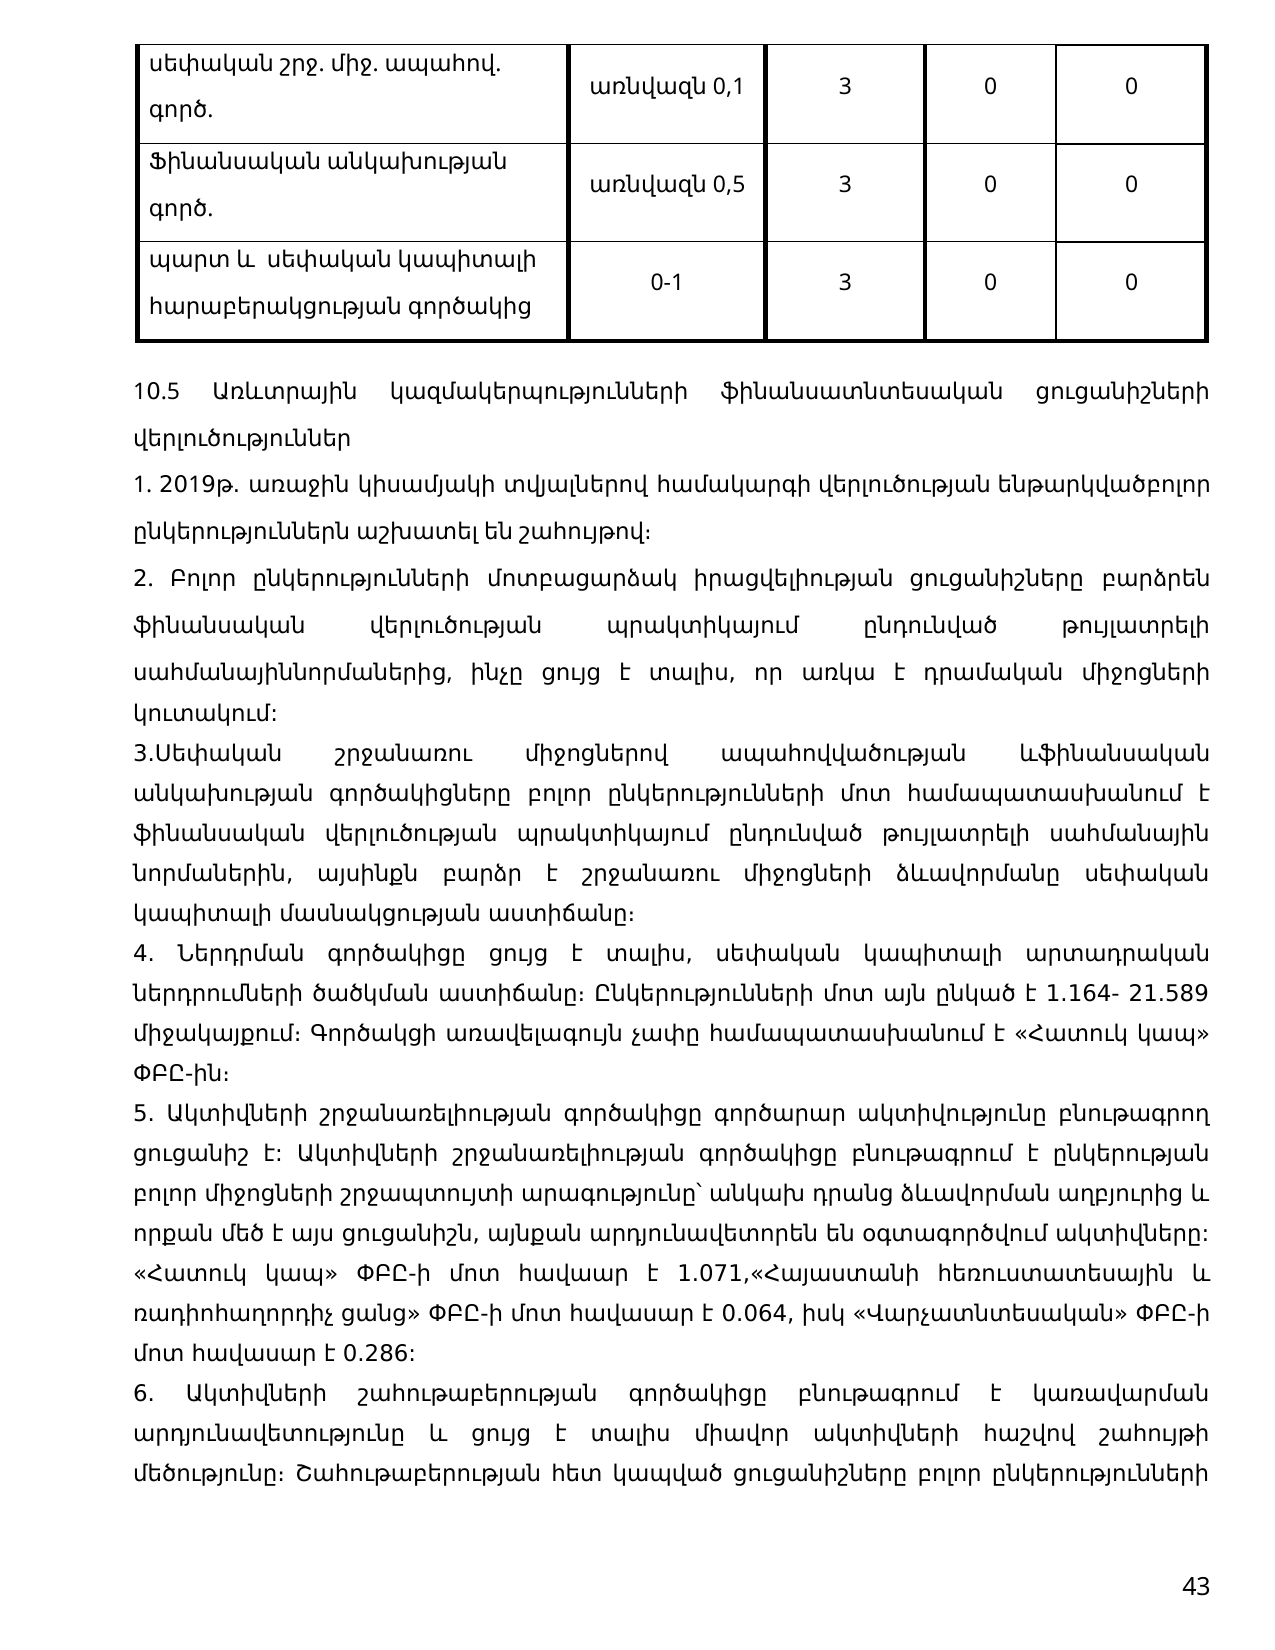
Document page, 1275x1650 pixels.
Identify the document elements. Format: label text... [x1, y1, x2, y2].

table_cell առնվազն 0,5 [571, 144, 763, 241]
text 3.Սեփական շրջանառու միջոցներով ապահովվածության ևֆինանսական անկախության գործակիցները բոլոր ընկերությունների մոտ համապատասխանում է ֆինանսական վերլուծության պրակտիկայում ընդունված թույլատրելի սահմանային նորմաներին, այսինքն բարձր է շրջանառու միջոցների ձևավորմանը սեփական կապիտալի մասնակցության աստիճանը։ [133, 741, 1211, 927]
table_cell 0 [927, 242, 1055, 339]
table_cell Ֆինանսական անկախության գործ. [140, 144, 566, 241]
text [133, 1381, 1211, 1487]
table_cell պարտ և սեփական կապիտալի հարաբերակցության գործակից [140, 242, 566, 339]
text 2. Բոլոր ընկերությունների մոտբացարձակ իրացվելիության ցուցանիշները բարձրեն ֆինանսական վերլուծության պրակտիկայում ընդունված թույլատրելի սահմանայիննորմաներից, ինչը ցույց է տալիս, որ առկա է դրամական միջոցների կուտակում: [133, 562, 1211, 727]
table_cell 0 [927, 144, 1055, 241]
table_cell 0 [1057, 243, 1204, 339]
table_cell սեփական շրջ. միջ. ապահով. գործ. [140, 45, 566, 142]
table_cell 3 [768, 144, 923, 241]
table_cell 0 [1057, 145, 1204, 241]
text 10.5 Առևտրային կազմակերպությունների ֆինանսատնտեսական ցուցանիշների վերլուծություններ [133, 375, 1211, 453]
table_cell 0-1 [571, 242, 763, 339]
text 4. Ներդրման գործակիցը ցույց է տալիս, սեփական կապիտալի արտադրական ներդրումների ծածկման աստիճանը։ Ընկերությունների մոտ այն ընկած է 1.164- 21.589 միջակայքում։ Գործակցի առավելագույն չափը համապատասխանում է «Հատուկ կապ» ՓԲԸ-ին։ [133, 941, 1211, 1087]
text 5. Ակտիվների շրջանառելիության գործակիցը գործարար ակտիվությունը բնութագրող ցուցանիշ է: Ակտիվների շրջանառելիության գործակիցը բնութագրում է ընկերության բոլոր միջոցների շրջապտույտի արագությունը՝ անկախ դրանց ձևավորման աղբյուրից և որքան մեծ է այս ցուցանիշն, այնքան արդյունավետորեն են օգտագործվում ակտիվները: «Հատուկ կապ» ՓԲԸ-ի մոտ հավաար է 1.071,«Հայաստանի հեռուստատեսային և ռադիոհաղորդիչ ցանց» ՓԲԸ-ի մոտ հավասար է 0.064, իսկ «Վարչատնտեսական» ՓԲԸ-ի մոտ հավասար է 0.286: [133, 1101, 1211, 1367]
table_cell 3 [768, 242, 923, 339]
text 1. 2019թ. առաջին կիսամյակի տվյալներով համակարգի վերլուծության ենթարկվածբոլոր ընկերություններն աշխատել են շահույթով։ [133, 468, 1211, 547]
table_cell առնվազն 0,1 [571, 45, 763, 142]
table_cell 3 [768, 45, 923, 142]
table_cell 0 [1057, 46, 1204, 142]
table_cell 0 [927, 45, 1055, 142]
